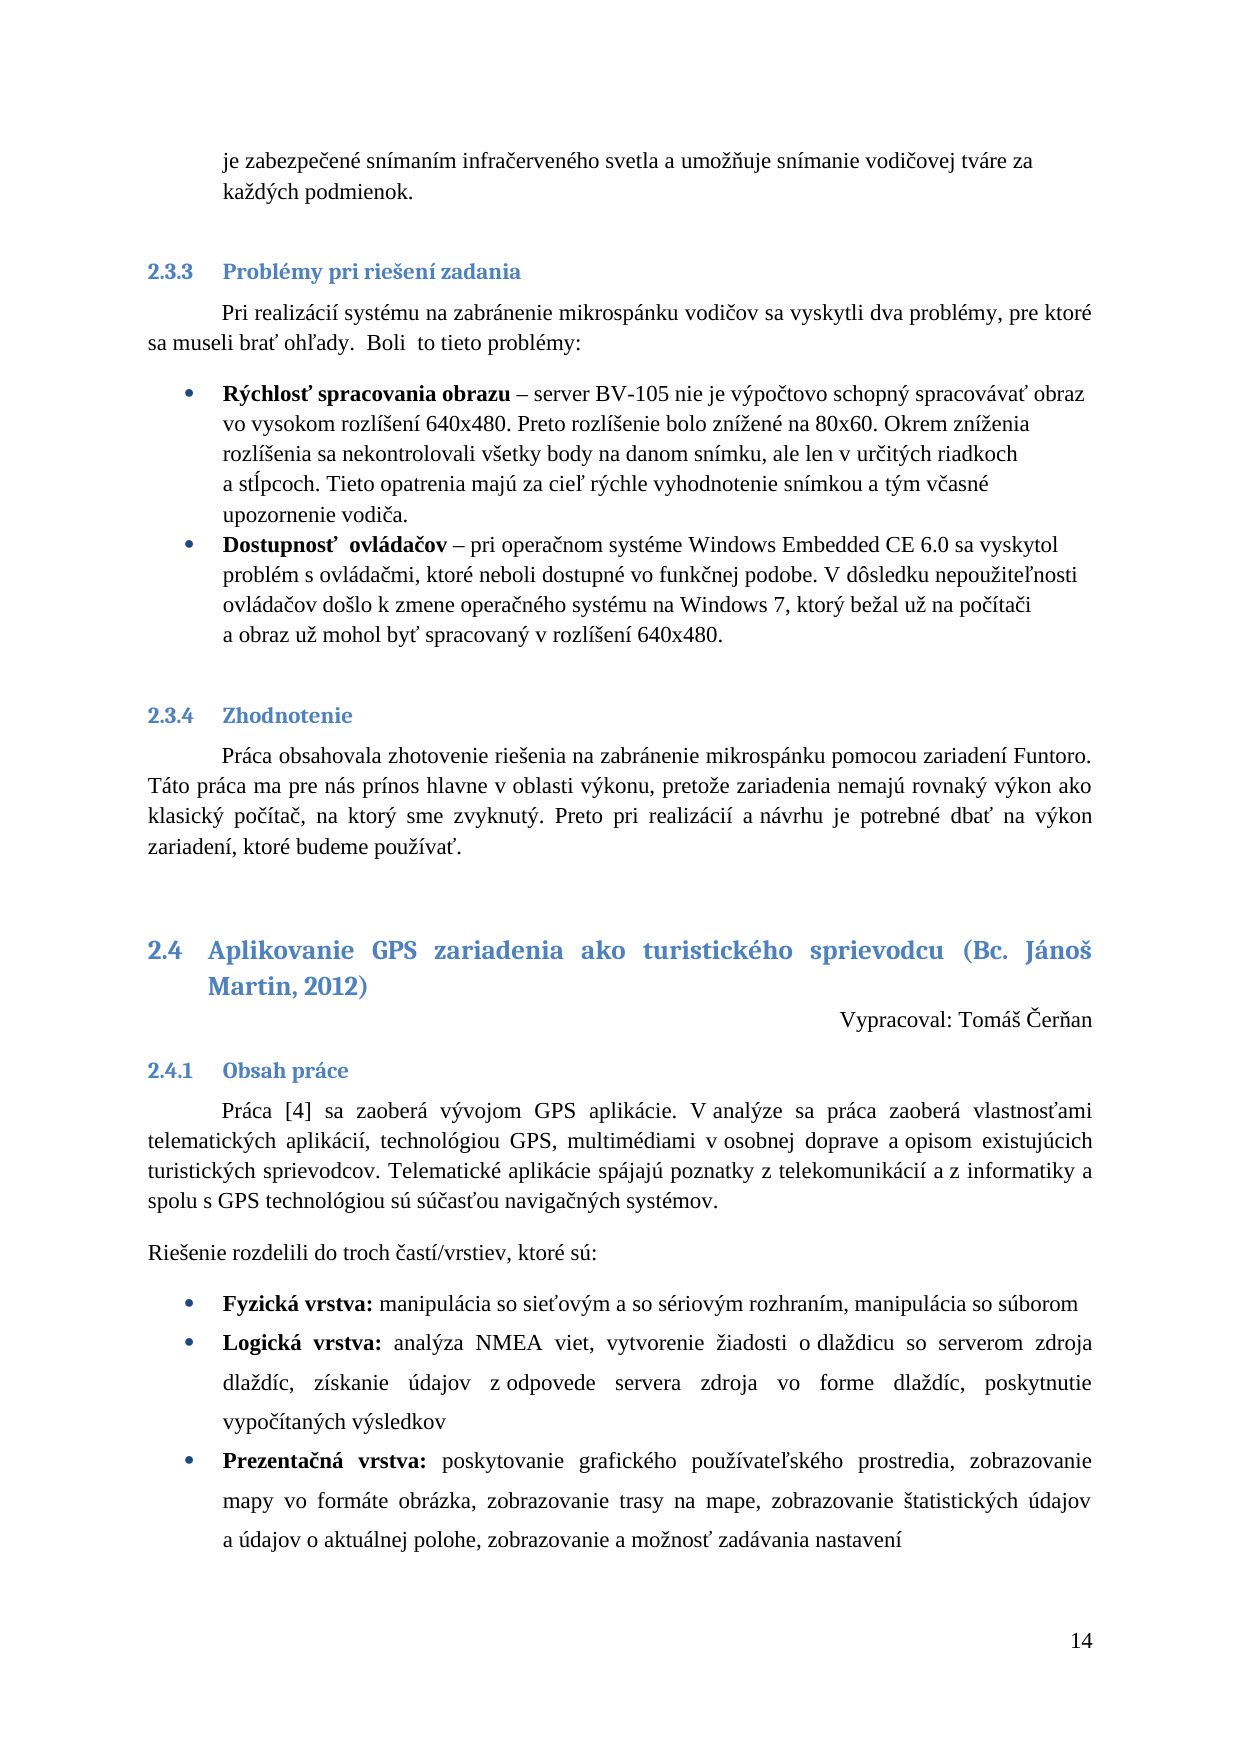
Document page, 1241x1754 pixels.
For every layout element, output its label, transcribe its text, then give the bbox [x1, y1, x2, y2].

subtitle Zhodnotenie [148, 703, 1093, 729]
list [223, 148, 1093, 204]
text Práca obsahovala zhotovenie riešenia na zabránenie mikrospánku pomocou zariadení Funtoro. Táto práca ma pre nás prínos hlavne v oblasti výkonu, pretože zariadenia nemajú rovnaký výkon ako klasický počítač, na ktorý sme zvyknutý. Preto pri realizácií a návrhu je potrebné dbať na výkon zariadení, ktoré budeme používať. [148, 742, 1093, 859]
text Vypracoval: Tomáš Čerňan [148, 1006, 1093, 1033]
text Pri realizácií systému na zabránenie mikrospánku vodičov sa vyskytli dva problémy, pre ktoré sa museli brať ohľady. Boli to tieto problémy: [148, 298, 1093, 355]
subtitle Obsah práce [148, 1057, 1093, 1084]
list Dostupnosť ovládačov – pri operačnom systéme Windows Embedded CE 6.0 sa vyskytol problém s ovládačmi, ktoré neboli dostupné vo funkčnej podobe. V dôsledku nepoužiteľnosti ovládačov došlo k zmene operačného systému na Windows 7, ktorý bežal už na počítači a obraz už mohol byť spracovaný v rozlíšení 640x480. [185, 531, 1093, 648]
subtitle Aplikovanie GPS zariadenia ako turistického sprievodcu (Bc. Jánoš Martin, 2012) [148, 935, 1093, 1002]
list Prezentačná vrstva: poskytovanie grafického používateľského prostredia, zobrazovanie mapy vo formáte obrázka, zobrazovanie trasy na mape, zobrazovanie štatistických údajov a údajov o aktuálnej polohe, zobrazovanie a možnosť zadávania nastavení [185, 1447, 1093, 1553]
subtitle Problémy pri riešení zadania [148, 259, 1093, 285]
list Logická vrstva: analýza NMEA viet, vytvorenie žiadosti o dlaždicu so serverom zdroja dlaždíc, získanie údajov z odpovede servera zdroja vo forme dlaždíc, poskytnutie vypočítaných výsledkov [185, 1329, 1093, 1434]
text Práca [4] sa zaoberá vývojom GPS aplikácie. V analýze sa práca zaoberá vlastnosťami telematických aplikácií, technológiou GPS, multimédiami v osobnej doprave a opisom existujúcich turistických sprievodcov. Telematické aplikácie spájajú poznatky z telekomunikácií a z informatiky a spolu s GPS technológiou sú súčasťou navigačných systémov. [148, 1097, 1093, 1214]
text Riešenie rozdelili do troch častí/vrstiev, ktoré sú: [148, 1238, 1093, 1265]
list Fyzická vrstva: manipulácia so sieťovým a so sériovým rozhraním, manipulácia so súborom [185, 1289, 1093, 1316]
list Rýchlosť spracovania obrazu – server BV-105 nie je výpočtovo schopný spracovávať obraz vo vysokom rozlíšení 640x480. Preto rozlíšenie bolo znížené na 80x60. Okrem zníženia rozlíšenia sa nekontrolovali všetky body na danom snímku, ale len v určitých riadkoch a stĺpcoch. Tieto opatrenia majú za cieľ rýchle vyhodnotenie snímkou a tým včasné upozornenie vodiča. [185, 380, 1093, 527]
